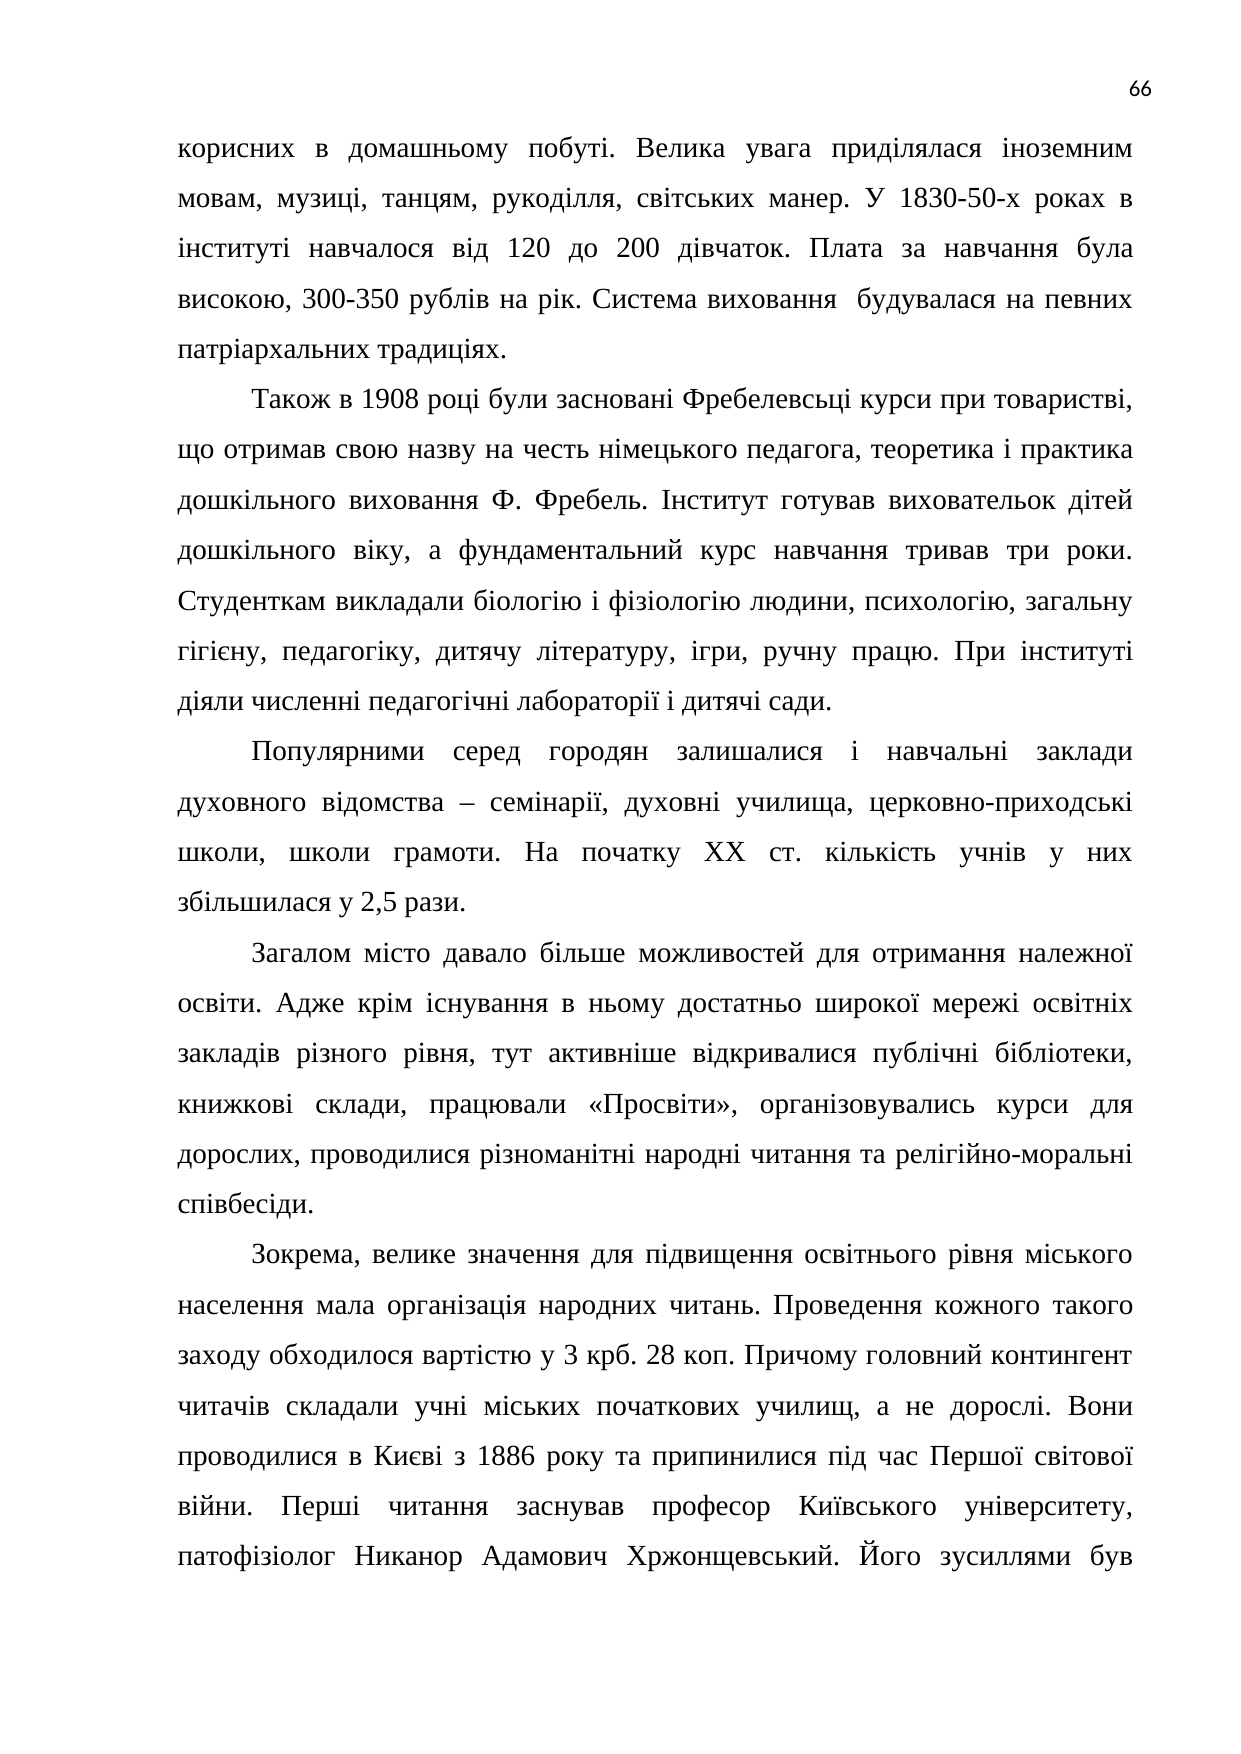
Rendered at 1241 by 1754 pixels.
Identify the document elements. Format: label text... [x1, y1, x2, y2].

text Також в 1908 році були засновані Фребелевсьці курси при товаристві, що отримав свою назву на честь німецького педагога, теоретика і практика дошкільного виховання Ф. Фребель. Інститут готував виховательок дітей дошкільного віку, а фундаментальний курс навчання тривав три роки. Студенткам викладали біологію і фізіологію людини, психологію, загальну гігієну, педагогіку, дитячу літературу, ігри, ручну працю. При інституті діяли численні педагогічні лабораторії і дитячі сади. [177, 381, 1134, 717]
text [177, 1237, 1134, 1572]
text Загалом місто давало більше можливостей для отримання належної освіти. Адже крім існування в ньому достатньо широкої мережі освітніх закладів різного рівня, тут активніше відкривалися публічні бібліотеки, книжкові склади, працювали «Просвіти», організовувались курси для дорослих, проводилися різноманітні народні читання та релігійно-моральні співбесіди. [177, 935, 1134, 1220]
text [177, 130, 1134, 364]
text Популярними серед городян залишалися і навчальні заклади духовного відомства – семінарії, духовні училища, церковно-приходські школи, школи грамоти. На початку ХХ ст. кількість учнів у них збільшилася у 2,5 рази. [177, 733, 1134, 918]
